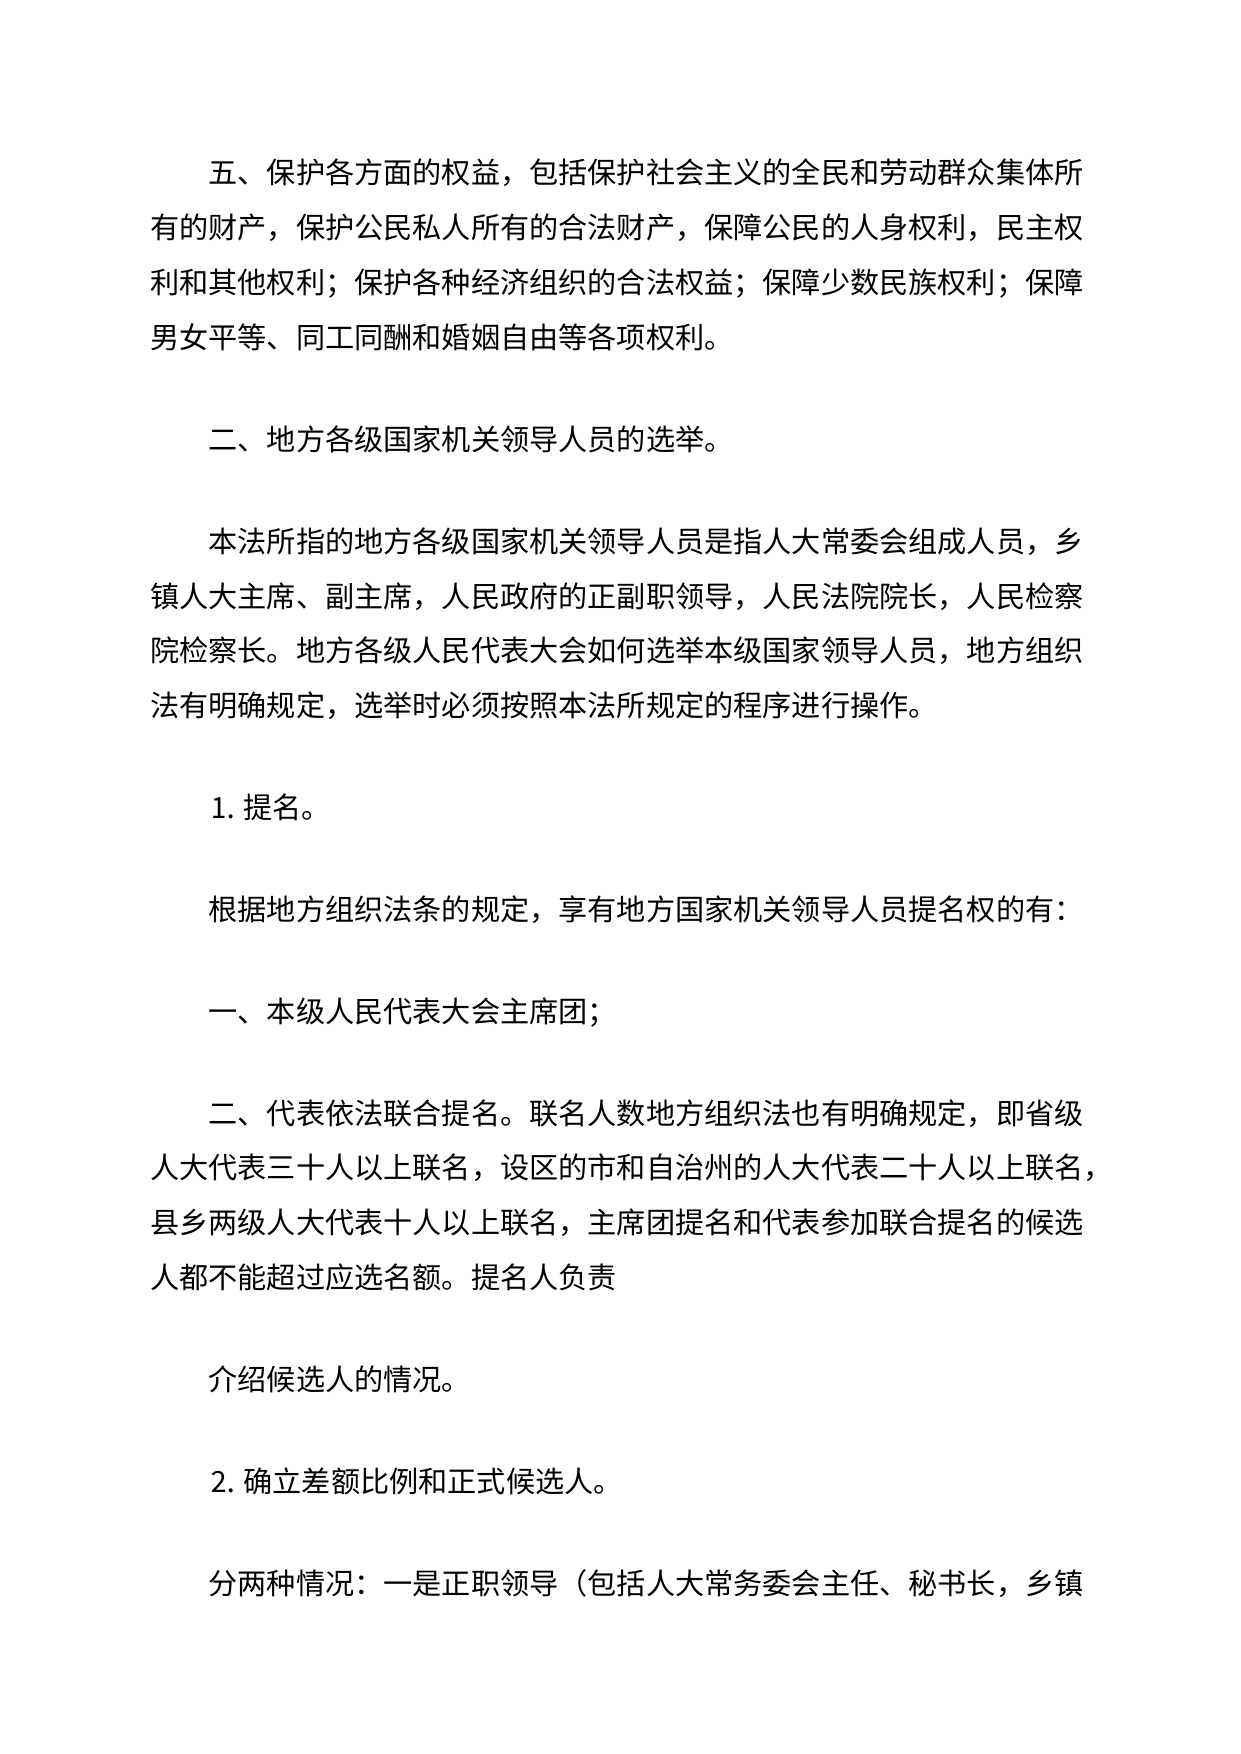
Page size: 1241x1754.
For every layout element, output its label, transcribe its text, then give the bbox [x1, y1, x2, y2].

text 根据地方组织法条的规定，享有地方国家机关领导人员提名权的有： [150, 887, 1090, 929]
text 介绍候选人的情况。 [150, 1357, 1090, 1399]
text 本法所指的地方各级国家机关领导人员是指人大常委会组成人员，乡镇人大主席、副主席，人民政府的正副职领导，人民法院院长，人民检察院检察长。地方各级人民代表大会如何选举本级国家领导人员，地方组织法有明确规定，选举时必须按照本法所规定的程序进行操作。 [150, 518, 1090, 725]
text ⒈提名。 [150, 785, 1090, 827]
text 二、代表依法联合提名。联名人数地方组织法也有明确规定，即省级人大代表三十人以上联名，设区的市和自治州的人大代表二十人以上联名，县乡两级人大代表十人以上联名，主席团提名和代表参加联合提名的候选人都不能超过应选名额。提名人负责 [150, 1090, 1090, 1297]
text 二、地方各级国家机关领导人员的选举。 [150, 416, 1090, 459]
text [150, 1560, 1090, 1603]
text 一、本级人民代表大会主席团； [150, 988, 1090, 1031]
text ⒉确立差额比例和正式候选人。 [150, 1458, 1090, 1501]
text 五、保护各方面的权益，包括保护社会主义的全民和劳动群众集体所有的财产，保护公民私人所有的合法财产，保障公民的人身权利，民主权利和其他权利；保护各种经济组织的合法权益；保障少数民族权利；保障男女平等、同工同酬和婚姻自由等各项权利。 [150, 150, 1090, 357]
